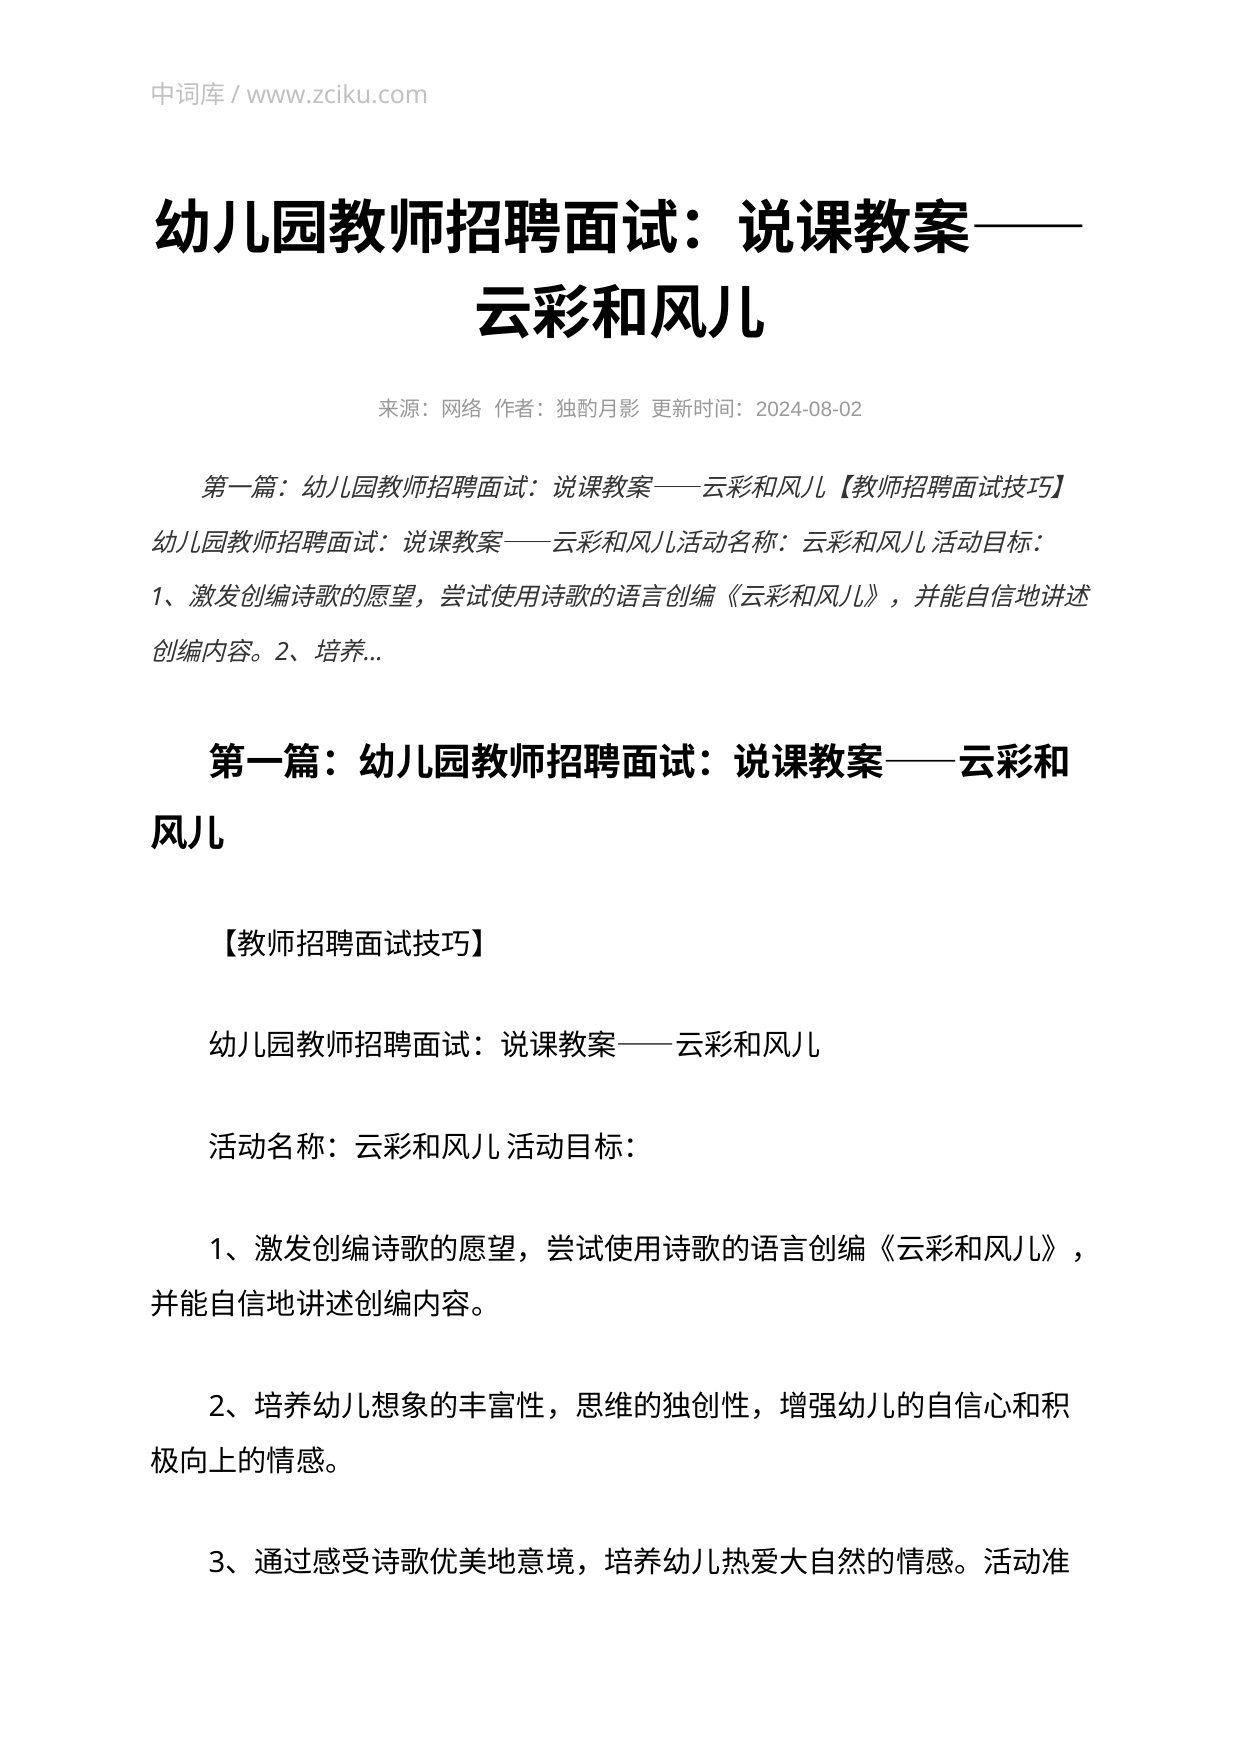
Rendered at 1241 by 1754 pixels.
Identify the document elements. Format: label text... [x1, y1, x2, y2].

text 幼儿园教师招聘面试：说课教案——云彩和风儿 [150, 1022, 1090, 1064]
subtitle 幼儿园教师招聘面试：说课教案——云彩和风儿 [150, 181, 1090, 350]
text 第一篇：幼儿园教师招聘面试：说课教案——云彩和风儿【教师招聘面试技巧】幼儿园教师招聘面试：说课教案——云彩和风儿活动名称：云彩和风儿 活动目标：1、激发创编诗歌的愿望，尝试使用诗歌的语言创编《云彩和风儿》，并能自信地讲述创编内容。2、培养... [150, 468, 1090, 667]
text 活动名称：云彩和风儿 活动目标： [150, 1124, 1090, 1166]
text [150, 1539, 1090, 1581]
text 第一篇：幼儿园教师招聘面试：说课教案——云彩和风儿 [150, 732, 1090, 857]
text 【教师招聘面试技巧】 [150, 920, 1090, 962]
text 2、培养幼儿想象的丰富性，思维的独创性，增强幼儿的自信心和积极向上的情感。 [150, 1382, 1090, 1479]
text 1、激发创编诗歌的愿望，尝试使用诗歌的语言创编《云彩和风儿》，并能自信地讲述创编内容。 [150, 1226, 1090, 1323]
text 来源：网络 作者：独酌月影 更新时间：2024-08-02 [150, 397, 1090, 421]
